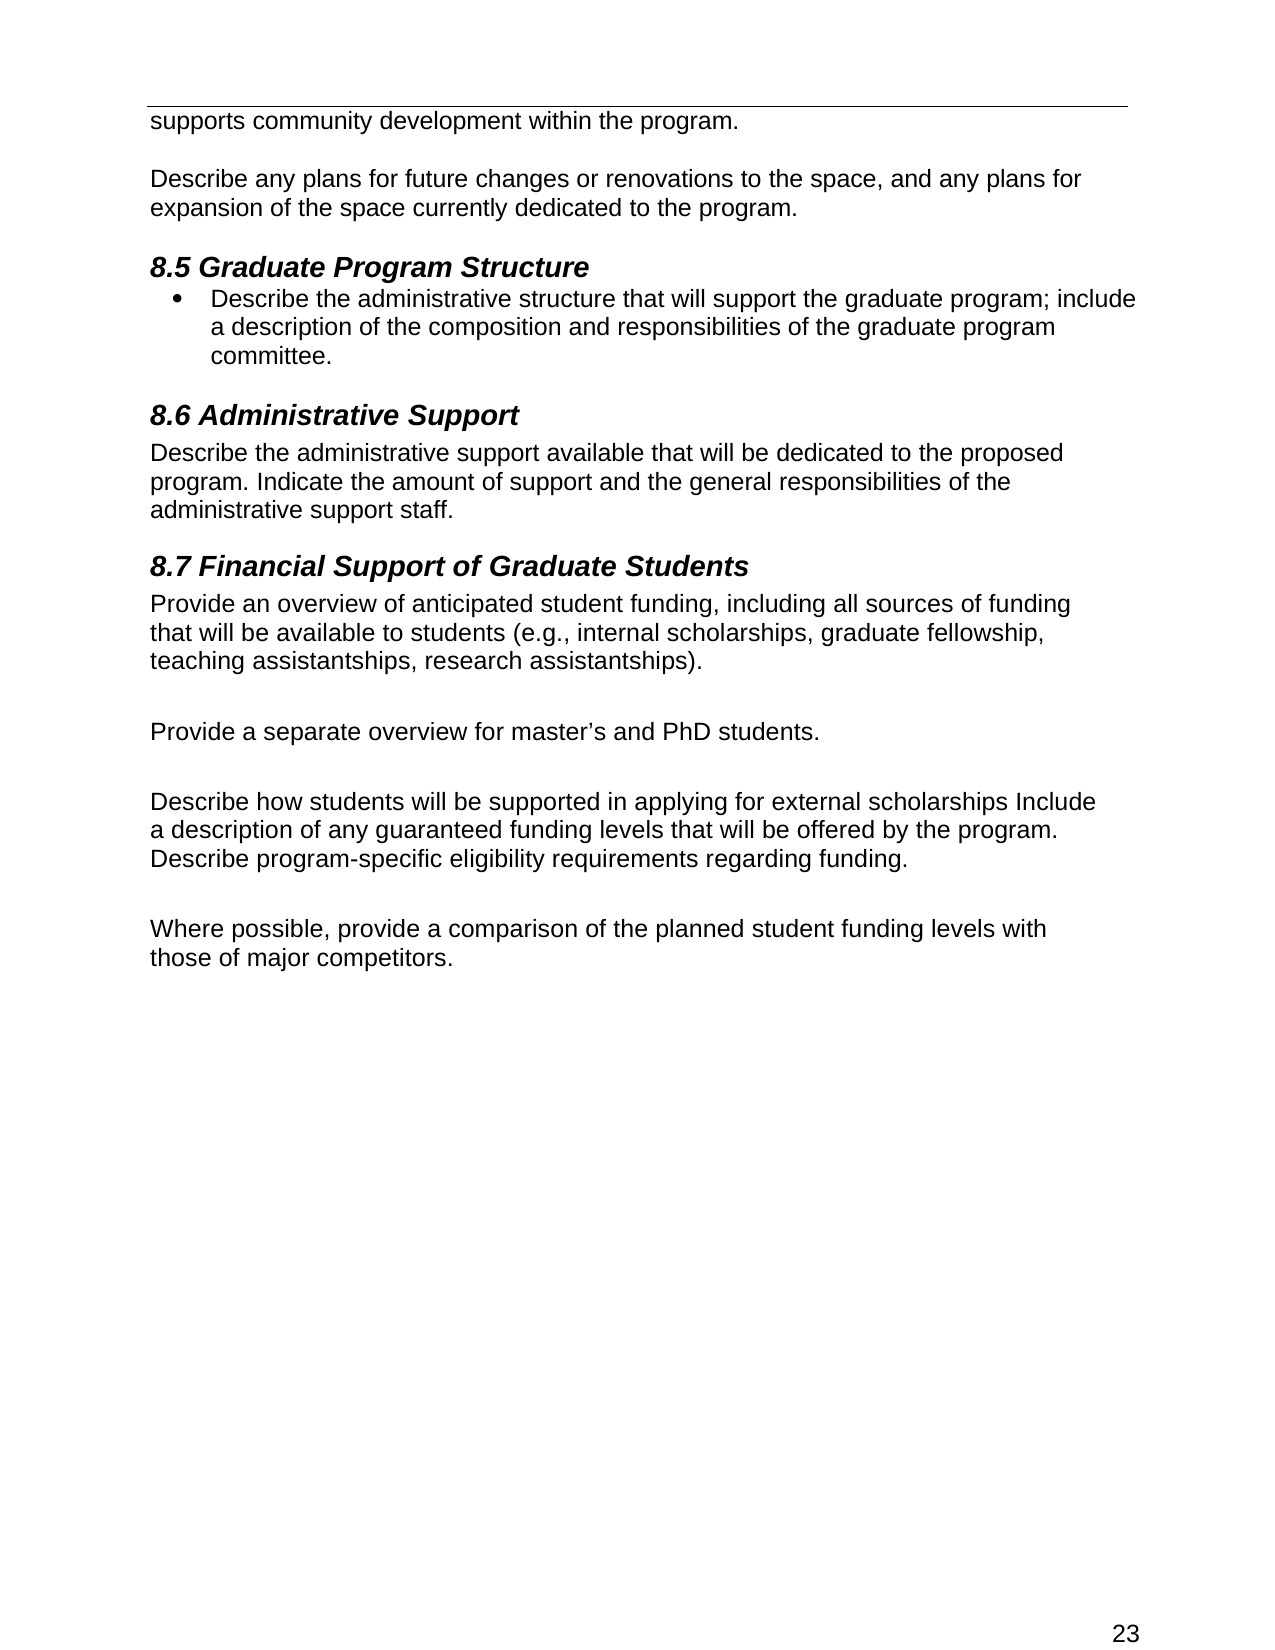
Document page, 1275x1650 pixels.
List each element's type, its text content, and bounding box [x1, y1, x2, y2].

text Describe the administrative support available that will be dedicated to the proposed program. Indicate the amount of support and the general responsibilities of the administrative support staff. [150, 438, 1118, 524]
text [150, 106, 1114, 135]
text Provide a separate overview for master’s and PhD students. [150, 717, 1118, 745]
text Where possible, provide a comparison of the planned student funding levels with those of major competitors. [150, 914, 1118, 972]
text Provide an overview of anticipated student funding, including all sources of funding that will be available to students (e.g., internal scholarships, graduate fellowship, teaching assistantships, research assistantships). [150, 589, 1118, 675]
subtitle 8.7 Financial Support of Graduate Students [150, 549, 1139, 582]
text Describe any plans for future changes or renovations to the space, and any plans for expansion of the space currently dedicated to the program. [150, 164, 1118, 221]
subtitle 8.5 Graduate Program Structure [150, 250, 1139, 283]
text Describe how students will be supported in applying for external scholarships Include a description of any guaranteed funding levels that will be offered by the program. Describe program-specific eligibility requirements regarding funding. [150, 787, 1118, 873]
subtitle 8.6 Administrative Support [150, 398, 1139, 431]
list Describe the administrative structure that will support the graduate program; include a description of the composition and responsibilities of the graduate program committee. [173, 283, 1139, 370]
